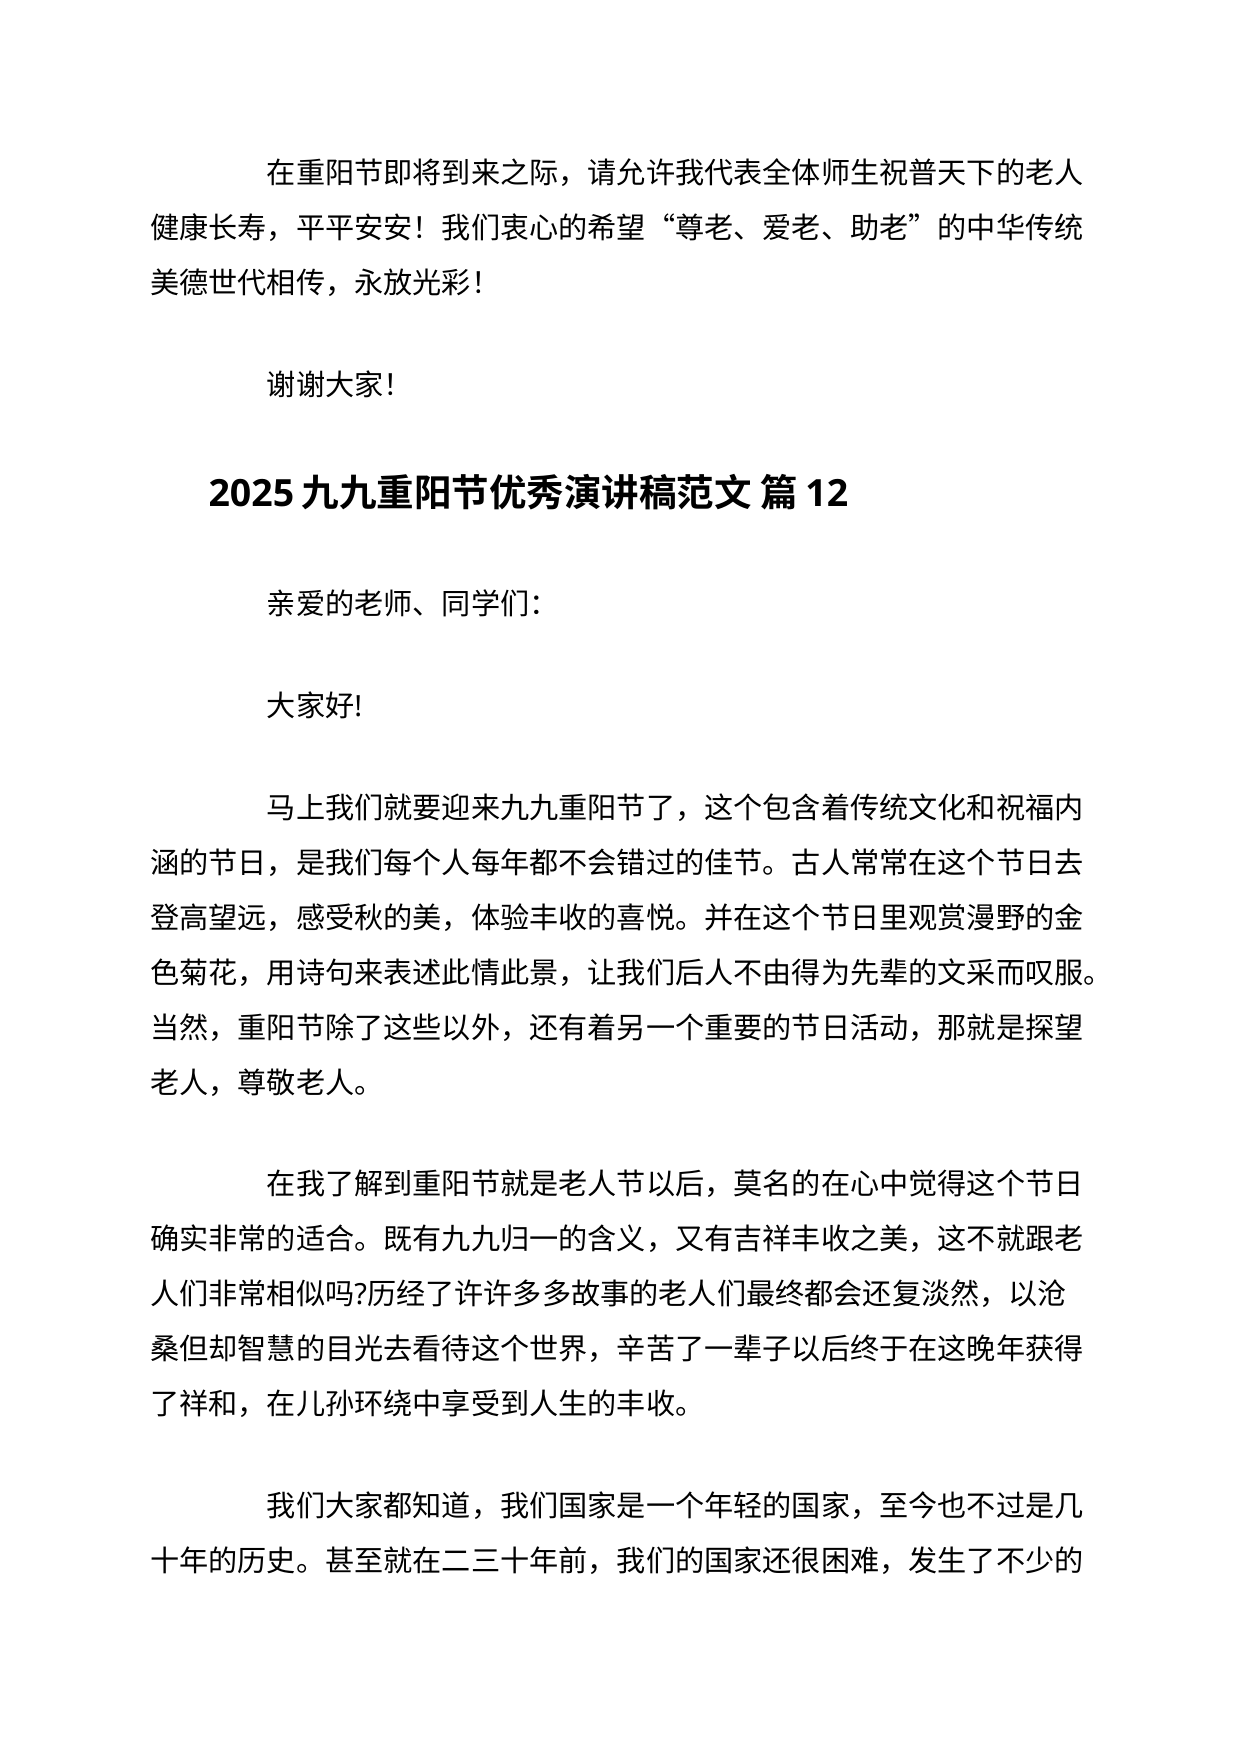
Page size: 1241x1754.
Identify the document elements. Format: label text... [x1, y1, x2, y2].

text 亲爱的老师、同学们： [150, 581, 1090, 623]
text 大家好! [150, 683, 1090, 725]
text 在我了解到重阳节就是老人节以后，莫名的在心中觉得这个节日确实非常的适合。既有九九归一的含义，又有吉祥丰收之美，这不就跟老人们非常相似吗?历经了许许多多故事的老人们最终都会还复淡然，以沧桑但却智慧的目光去看待这个世界，辛苦了一辈子以后终于在这晚年获得了祥和，在儿孙环绕中享受到人生的丰收。 [150, 1161, 1090, 1423]
text 马上我们就要迎来九九重阳节了，这个包含着传统文化和祝福内涵的节日，是我们每个人每年都不会错过的佳节。古人常常在这个节日去登高望远，感受秋的美，体验丰收的喜悦。并在这个节日里观赏漫野的金色菊花，用诗句来表述此情此景，让我们后人不由得为先辈的文采而叹服。当然，重阳节除了这些以外，还有着另一个重要的节日活动，那就是探望老人，尊敬老人。 [150, 785, 1090, 1101]
text 在重阳节即将到来之际，请允许我代表全体师生祝普天下的老人健康长寿，平平安安！我们衷心的希望“尊老、爱老、助老”的中华传统美德世代相传，永放光彩！ [150, 150, 1090, 302]
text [150, 1482, 1090, 1579]
text 2025九九重阳节优秀演讲稿范文 篇12 [150, 463, 1090, 518]
text 谢谢大家！ [150, 362, 1090, 404]
